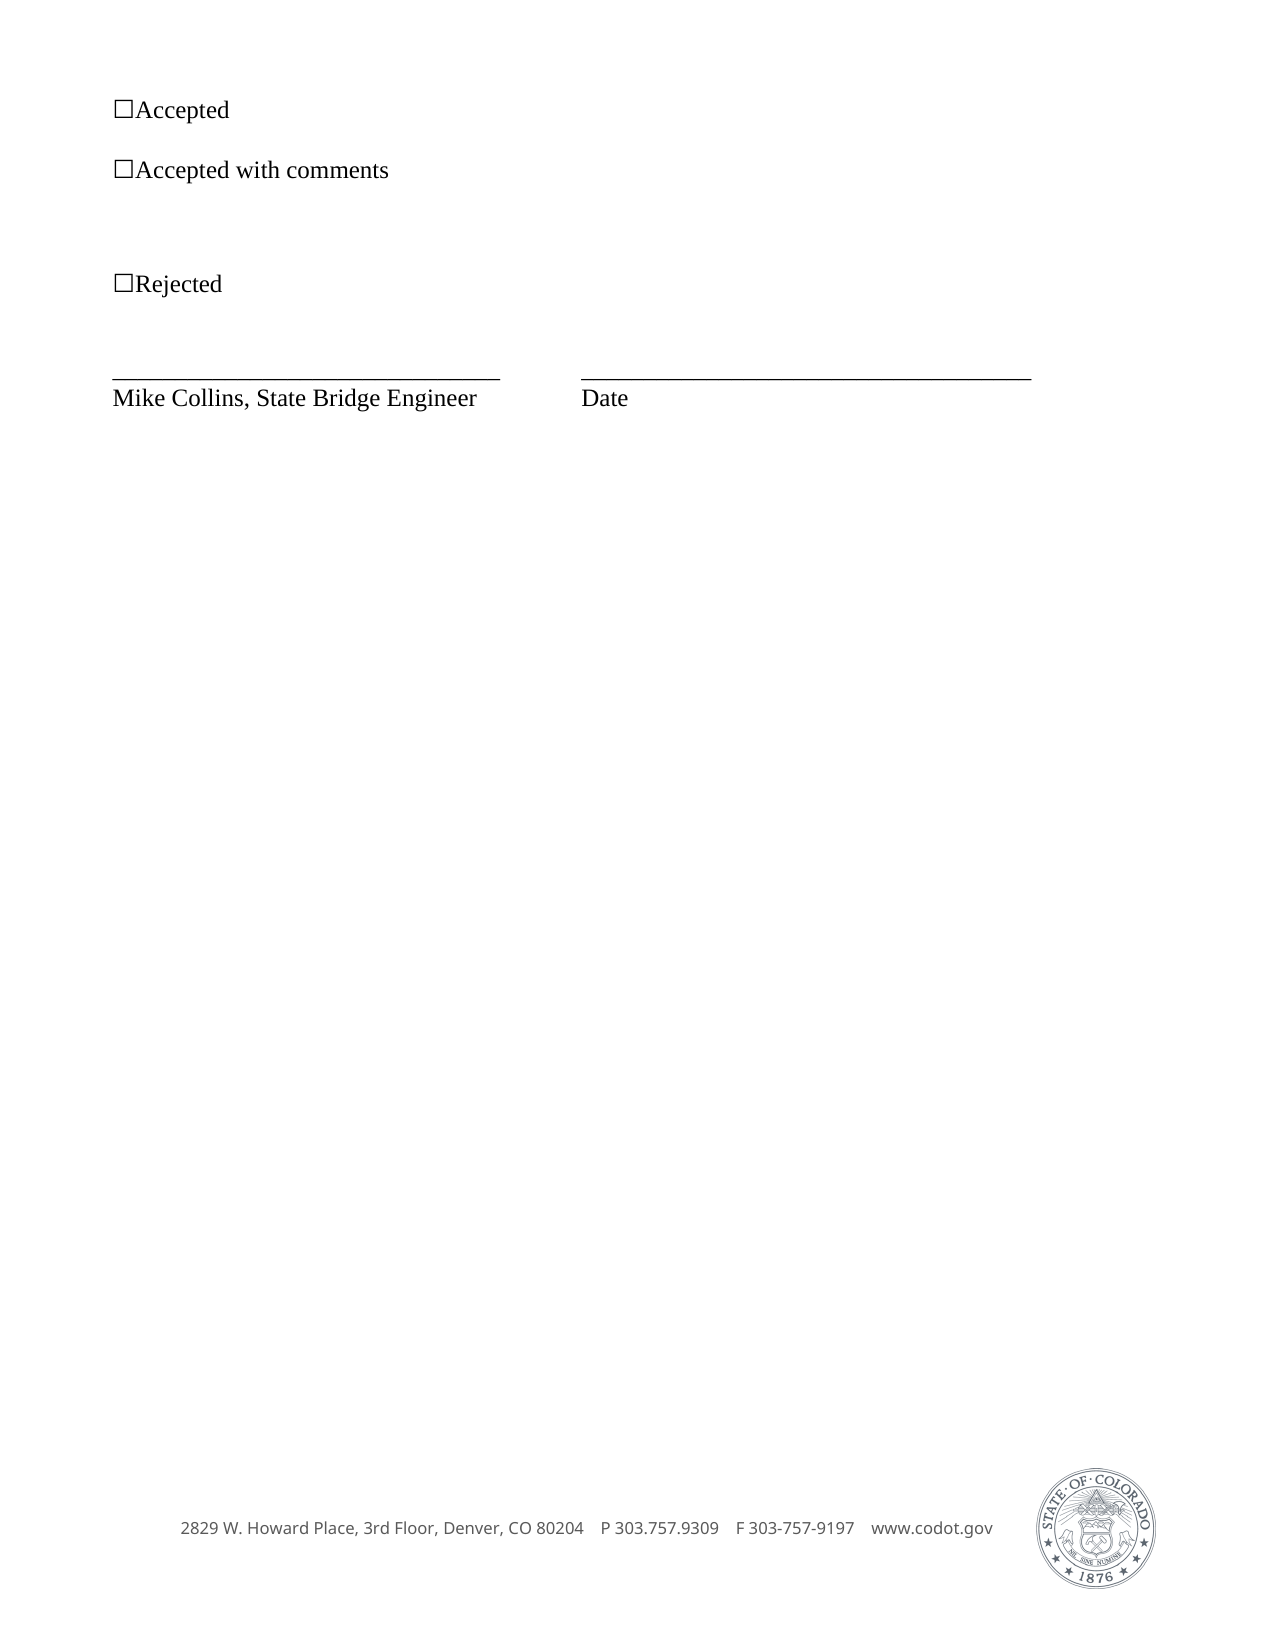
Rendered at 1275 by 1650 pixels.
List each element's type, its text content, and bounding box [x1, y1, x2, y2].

text _______________________________ ____________________________________ [112, 354, 1087, 383]
text Mike Collins, State Bridge Engineer Date [112, 383, 1087, 412]
text Accepted [112, 91, 1087, 126]
text Rejected [112, 265, 1087, 299]
text Accepted with comments [112, 151, 1087, 186]
picture [1036, 1468, 1156, 1589]
